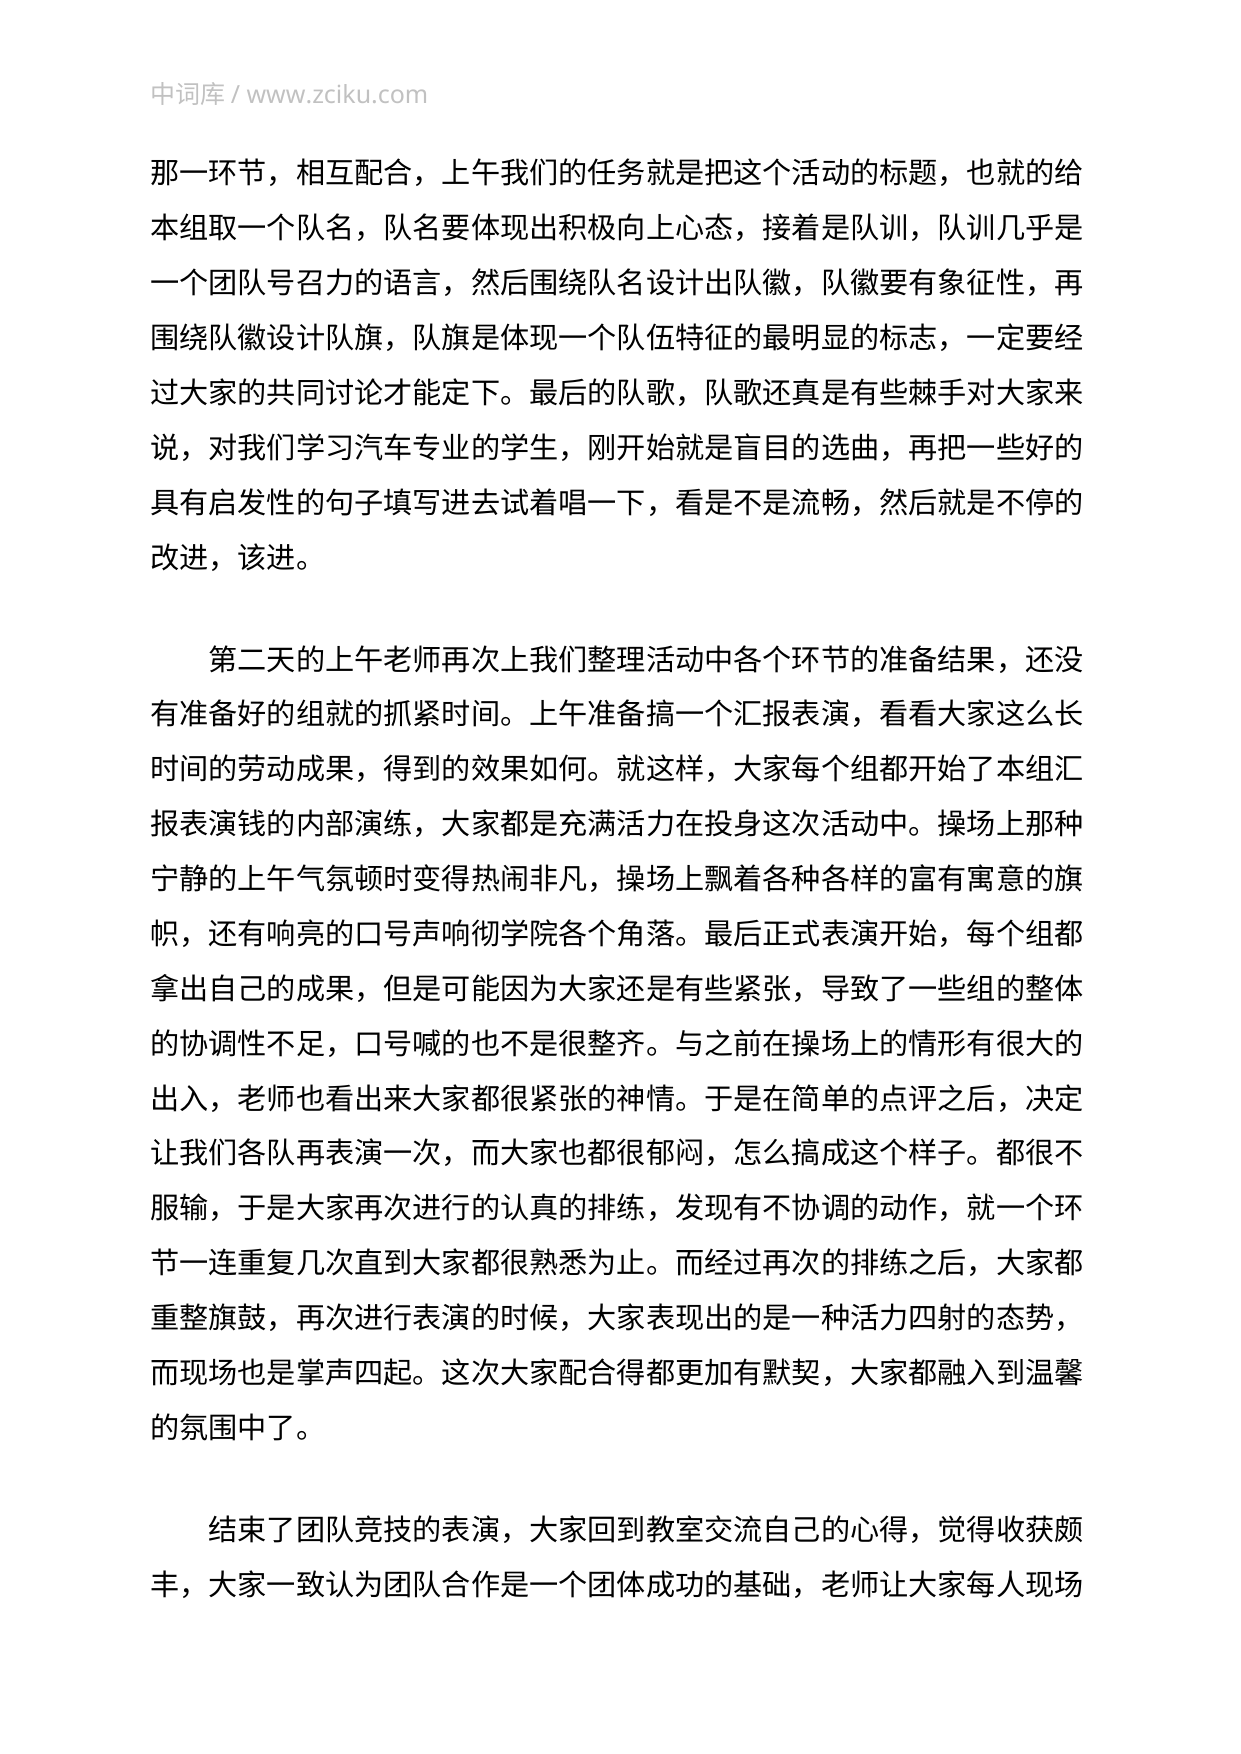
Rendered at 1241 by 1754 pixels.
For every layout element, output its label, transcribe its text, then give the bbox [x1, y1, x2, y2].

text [150, 1506, 1090, 1603]
text 第二天的上午老师再次上我们整理活动中各个环节的准备结果，还没有准备好的组就的抓紧时间。上午准备搞一个汇报表演，看看大家这么长时间的劳动成果，得到的效果如何。就这样，大家每个组都开始了本组汇报表演钱的内部演练，大家都是充满活力在投身这次活动中。操场上那种宁静的上午气氛顿时变得热闹非凡，操场上飘着各种各样的富有寓意的旗帜，还有响亮的口号声响彻学院各个角落。最后正式表演开始，每个组都拿出自己的成果，但是可能因为大家还是有些紧张，导致了一些组的整体的协调性不足，口号喊的也不是很整齐。与之前在操场上的情形有很大的出入，老师也看出来大家都很紧张的神情。于是在简单的点评之后，决定让我们各队再表演一次，而大家也都很郁闷，怎么搞成这个样子。都很不服输，于是大家再次进行的认真的排练，发现有不协调的动作，就一个环节一连重复几次直到大家都很熟悉为止。而经过再次的排练之后，大家都重整旗鼓，再次进行表演的时候，大家表现出的是一种活力四射的态势，而现场也是掌声四起。这次大家配合得都更加有默契，大家都融入到温馨的氛围中了。 [150, 636, 1090, 1447]
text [150, 150, 1090, 577]
